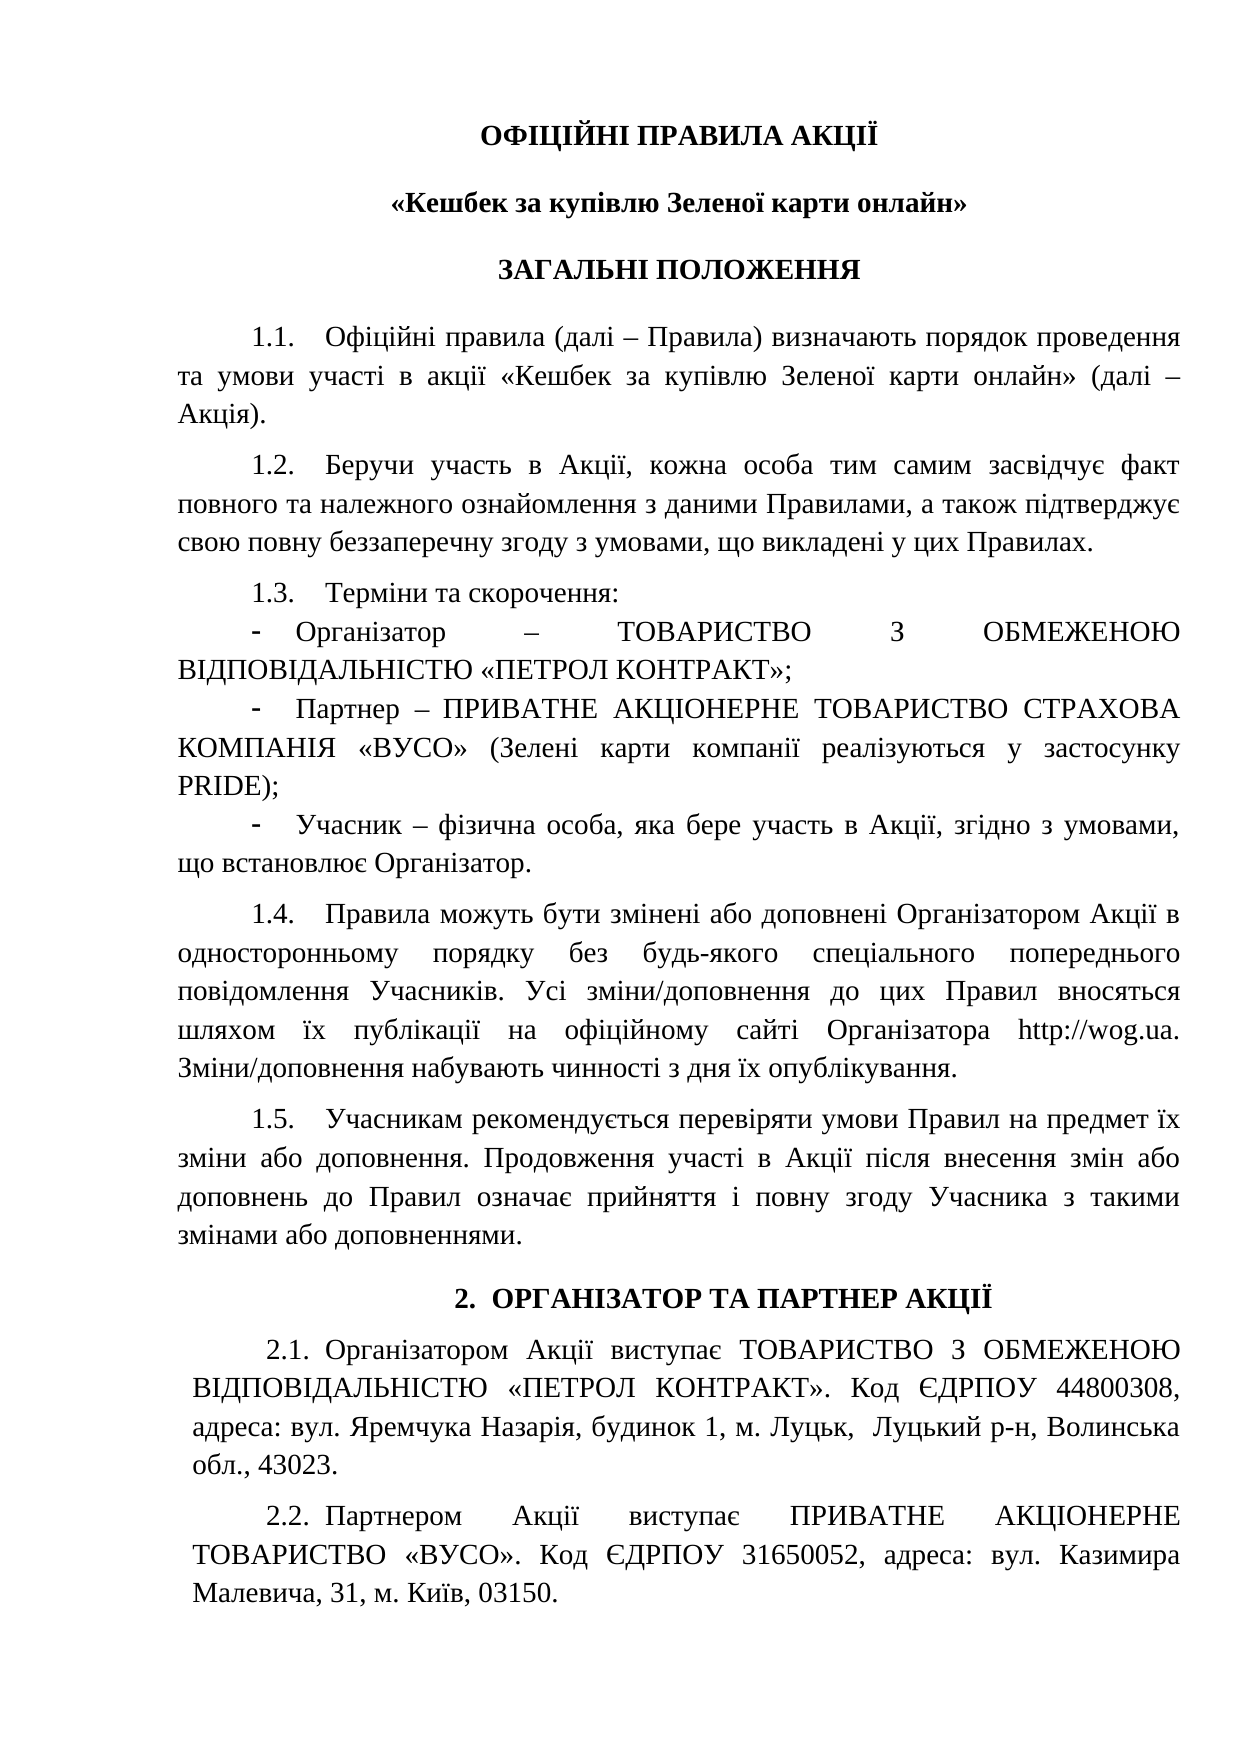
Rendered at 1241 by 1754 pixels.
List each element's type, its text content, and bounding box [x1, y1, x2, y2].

list Партнером Акції виступає ПРИВАТНЕ АКЦІОНЕРНЕ ТОВАРИСТВО «ВУСО». Код ЄДРПОУ 31650052, адреса: вул. Казимира Малевича, 31, м. Київ, 03150. [192, 1498, 1181, 1609]
list Партнер – ПРИВАТНЕ АКЦІОНЕРНЕ ТОВАРИСТВО СТРАХОВА КОМПАНІЯ «ВУСО» (Зелені карти компанії реалізуються у застосунку PRIDE); [177, 691, 1181, 802]
text ОФІЦІЙНІ ПРАВИЛА АКЦІЇ [177, 118, 1181, 152]
list Організатор – ТОВАРИСТВО З ОБМЕЖЕНОЮ ВІДПОВІДАЛЬНІСТЮ «ПЕТРОЛ КОНТРАКТ»; [177, 614, 1181, 686]
list Організатором Акції виступає ТОВАРИСТВО З ОБМЕЖЕНОЮ ВІДПОВІДАЛЬНІСТЮ «ПЕТРОЛ КОНТРАКТ». Код ЄДРПОУ 44800308, адреса: вул. Яремчука Назарія, будинок 1, м. Луцьк, Луцький р-н, Волинська обл., 43023. [192, 1332, 1181, 1481]
list Учасник – фізична особа, яка бере участь в Акції, згідно з умовами, що встановлює Організатор. [177, 807, 1181, 879]
list Беручи участь в Акції, кожна особа тим самим засвідчує факт повного та належного ознайомлення з даними Правилами, а також підтверджує свою повну беззаперечну згоду з умовами, що викладені у цих Правилах. [177, 447, 1181, 558]
list Правила можуть бути змінені або доповнені Організатором Акції в односторонньому порядку без будь-якого спеціального попереднього повідомлення Учасників. Усі зміни/доповнення до цих Правил вносяться шляхом їх публікації на офіційному сайті Організатора http://wog.ua. Зміни/доповнення набувають чинності з дня їх опублікування. [177, 896, 1181, 1084]
list Офіційні правила (далі – Правила) визначають порядок проведення та умови участі в акції «Кешбек за купівлю Зеленої карти онлайн» (далі – Акція). [177, 319, 1181, 430]
list Учасникам рекомендується перевіряти умови Правил на предмет їх зміни або доповнення. Продовження участі в Акції після внесення змін або доповнень до Правил означає прийняття і повну згоду Учасника з такими змінами або доповненнями. [177, 1102, 1181, 1251]
text ЗАГАЛЬНІ ПОЛОЖЕННЯ [177, 252, 1181, 286]
list Терміни та скорочення: [177, 575, 1181, 609]
list ОРГАНІЗАТОР ТА ПАРТНЕР АКЦІЇ [266, 1281, 1181, 1314]
text «Кешбек за купівлю Зеленої карти онлайн» [177, 185, 1181, 219]
